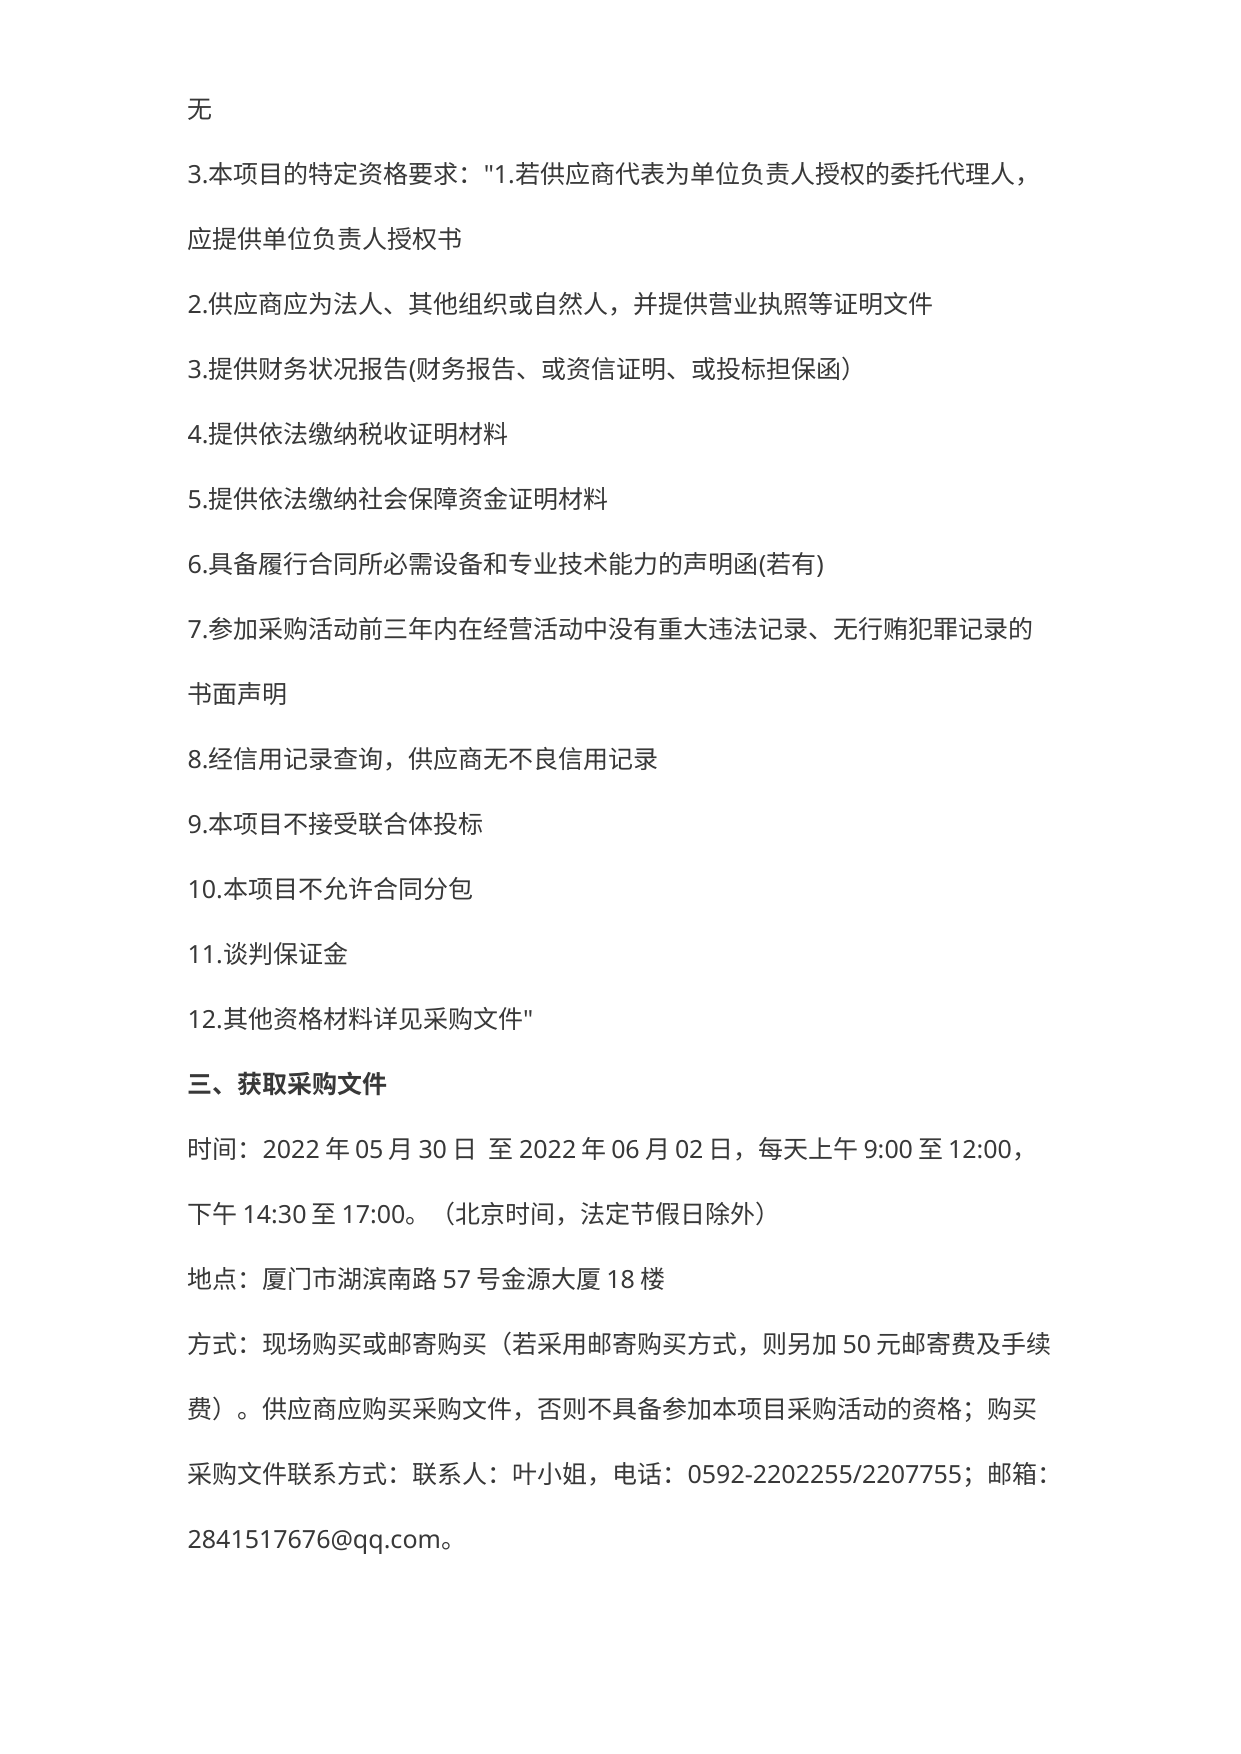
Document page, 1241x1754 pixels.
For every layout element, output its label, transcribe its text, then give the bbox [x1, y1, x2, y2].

text 3.本项目的特定资格要求："1.若供应商代表为单位负责人授权的委托代理人，应提供单位负责人授权书 2.供应商应为法人、其他组织或自然人，并提供营业执照等证明文件 3.提供财务状况报告(财务报告、或资信证明、或投标担保函） 4.提供依法缴纳税收证明材料 5.提供依法缴纳社会保障资金证明材料 6.具备履行合同所必需设备和专业技术能力的声明函(若有) 7.参加采购活动前三年内在经营活动中没有重大违法记录、无行贿犯罪记录的书面声明 8.经信用记录查询，供应商无不良信用记录 9.本项目不接受联合体投标 10.本项目不允许合同分包 11.谈判保证金 12.其他资格材料详见采购文件" [187, 140, 1053, 1050]
text 地点：厦门市湖滨南路57号金源大厦18楼 [187, 1245, 1053, 1310]
text 无 [187, 75, 1053, 140]
text 时间：2022年05月30日 至 2022年06月02日，每天上午9:00至12:00，下午14:30至17:00。（北京时间，法定节假日除外） [187, 1115, 1053, 1245]
text 方式：现场购买或邮寄购买（若采用邮寄购买方式，则另加50元邮寄费及手续费）。供应商应购买采购文件，否则不具备参加本项目采购活动的资格；购买采购文件联系方式：联系人：叶小姐，电话：0592-2202255/2207755；邮箱：2841517676@qq.com。 [187, 1310, 1053, 1570]
text 三、获取采购文件 [187, 1050, 1053, 1115]
